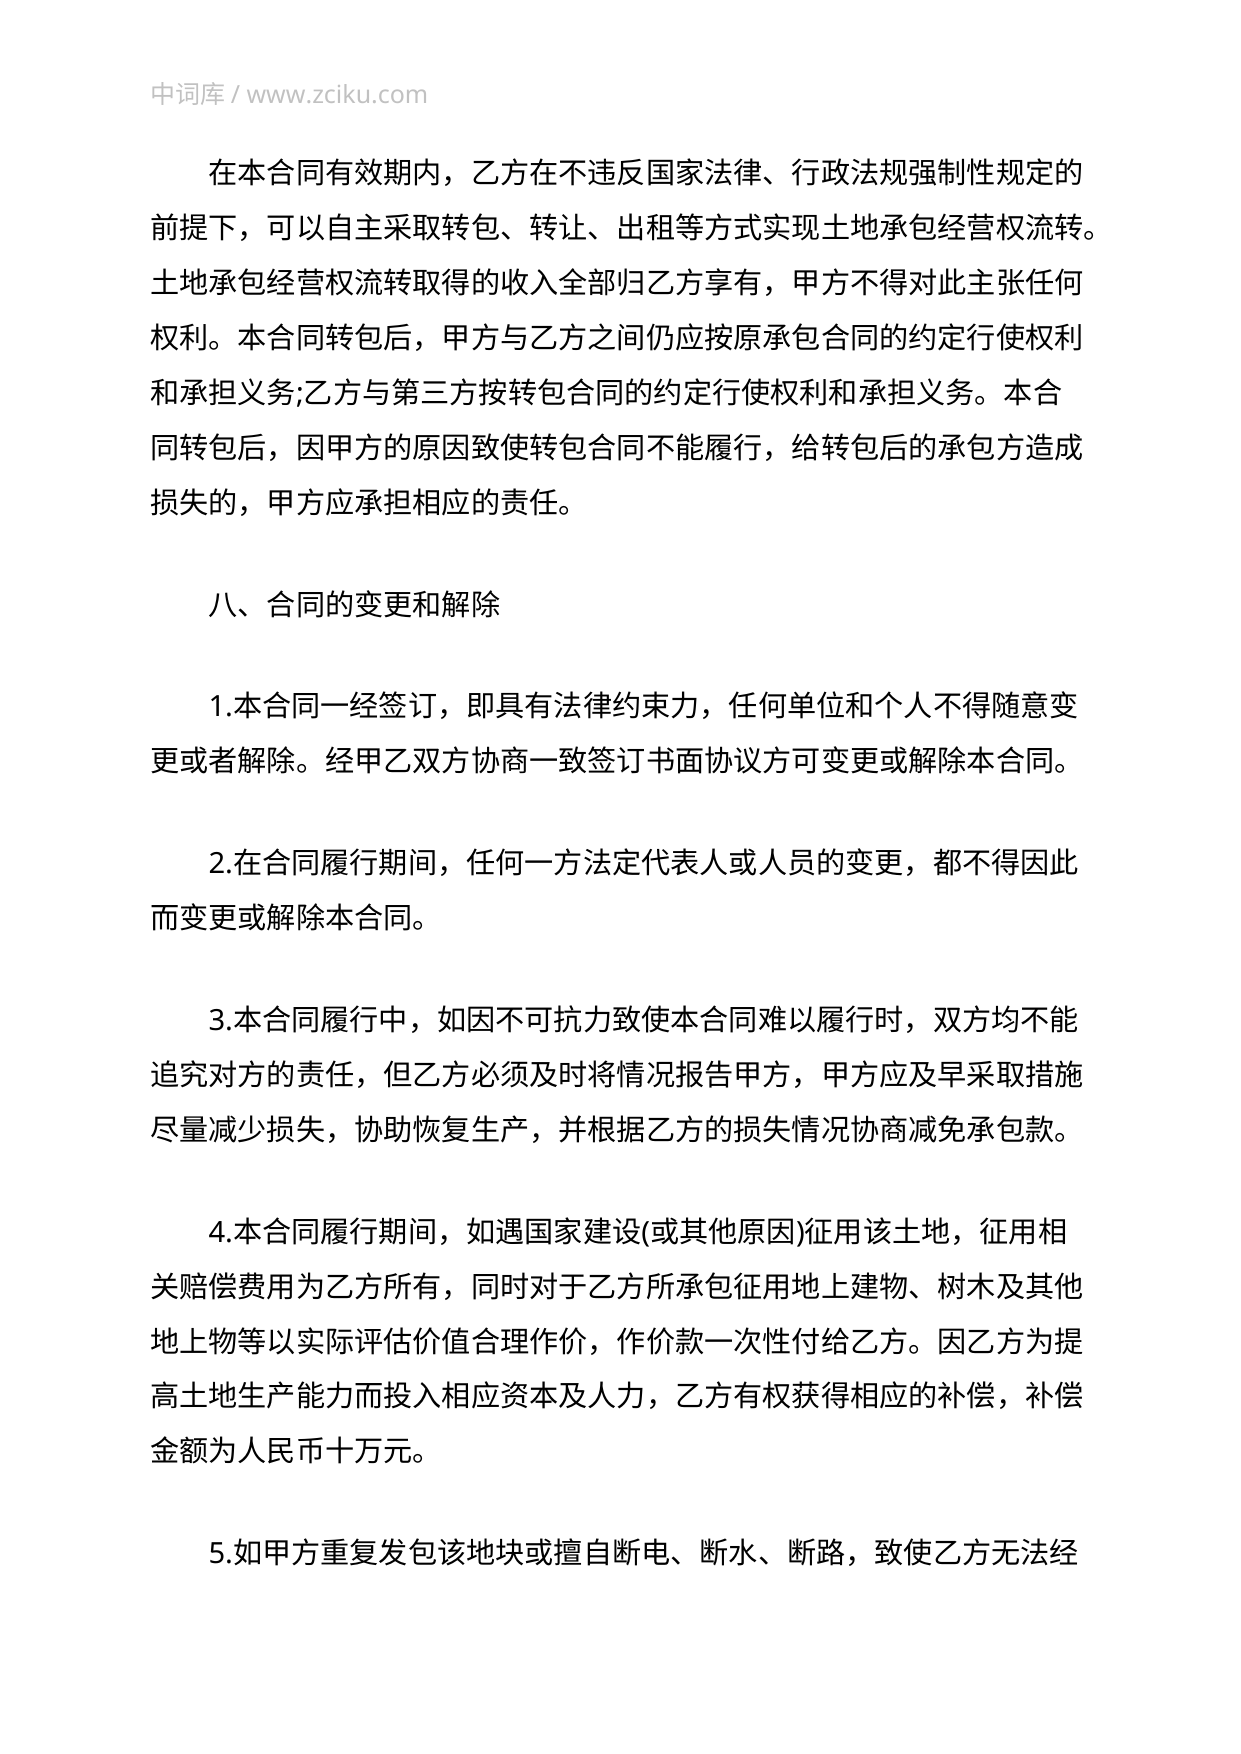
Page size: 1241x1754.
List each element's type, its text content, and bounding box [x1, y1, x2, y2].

text 3.本合同履行中，如因不可抗力致使本合同难以履行时，双方均不能追究对方的责任，但乙方必须及时将情况报告甲方，甲方应及早采取措施尽量减少损失，协助恢复生产，并根据乙方的损失情况协商减免承包款。 [150, 997, 1090, 1149]
text 4.本合同履行期间，如遇国家建设(或其他原因)征用该土地，征用相关赔偿费用为乙方所有，同时对于乙方所承包征用地上建物、树木及其他地上物等以实际评估价值合理作价，作价款一次性付给乙方。因乙方为提高土地生产能力而投入相应资本及人力，乙方有权获得相应的补偿，补偿金额为人民币十万元。 [150, 1208, 1090, 1470]
text 2.在合同履行期间，任何一方法定代表人或人员的变更，都不得因此而变更或解除本合同。 [150, 840, 1090, 937]
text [150, 1530, 1090, 1572]
text 八、合同的变更和解除 [150, 581, 1090, 623]
text 1.本合同一经签订，即具有法律约束力，任何单位和个人不得随意变更或者解除。经甲乙双方协商一致签订书面协议方可变更或解除本合同。 [150, 683, 1090, 780]
text 在本合同有效期内，乙方在不违反国家法律、行政法规强制性规定的前提下，可以自主采取转包、转让、出租等方式实现土地承包经营权流转。土地承包经营权流转取得的收入全部归乙方享有，甲方不得对此主张任何权利。本合同转包后，甲方与乙方之间仍应按原承包合同的约定行使权利和承担义务;乙方与第三方按转包合同的约定行使权利和承担义务。本合同转包后，因甲方的原因致使转包合同不能履行，给转包后的承包方造成损失的，甲方应承担相应的责任。 [150, 150, 1090, 522]
